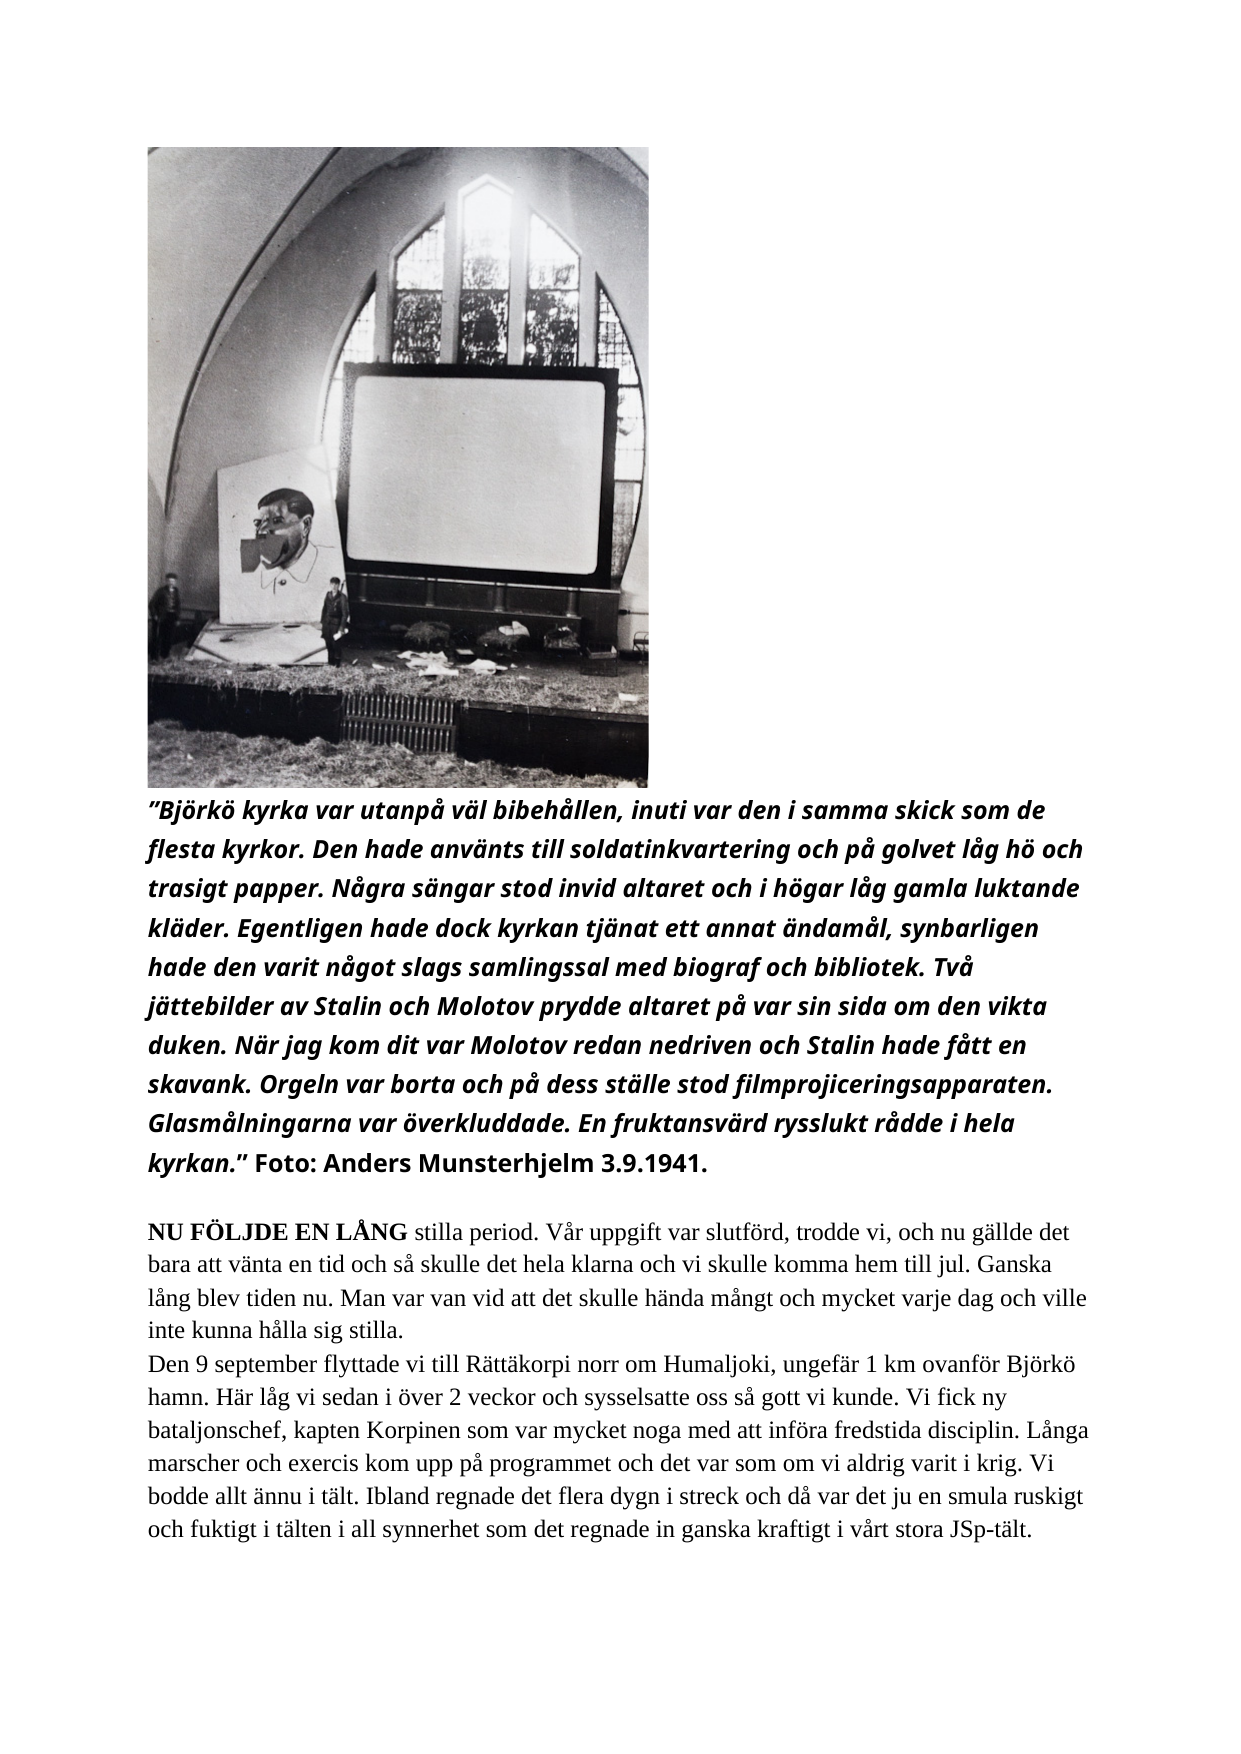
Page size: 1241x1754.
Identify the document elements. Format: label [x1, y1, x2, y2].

text [148, 148, 1093, 1576]
picture [147, 147, 649, 788]
